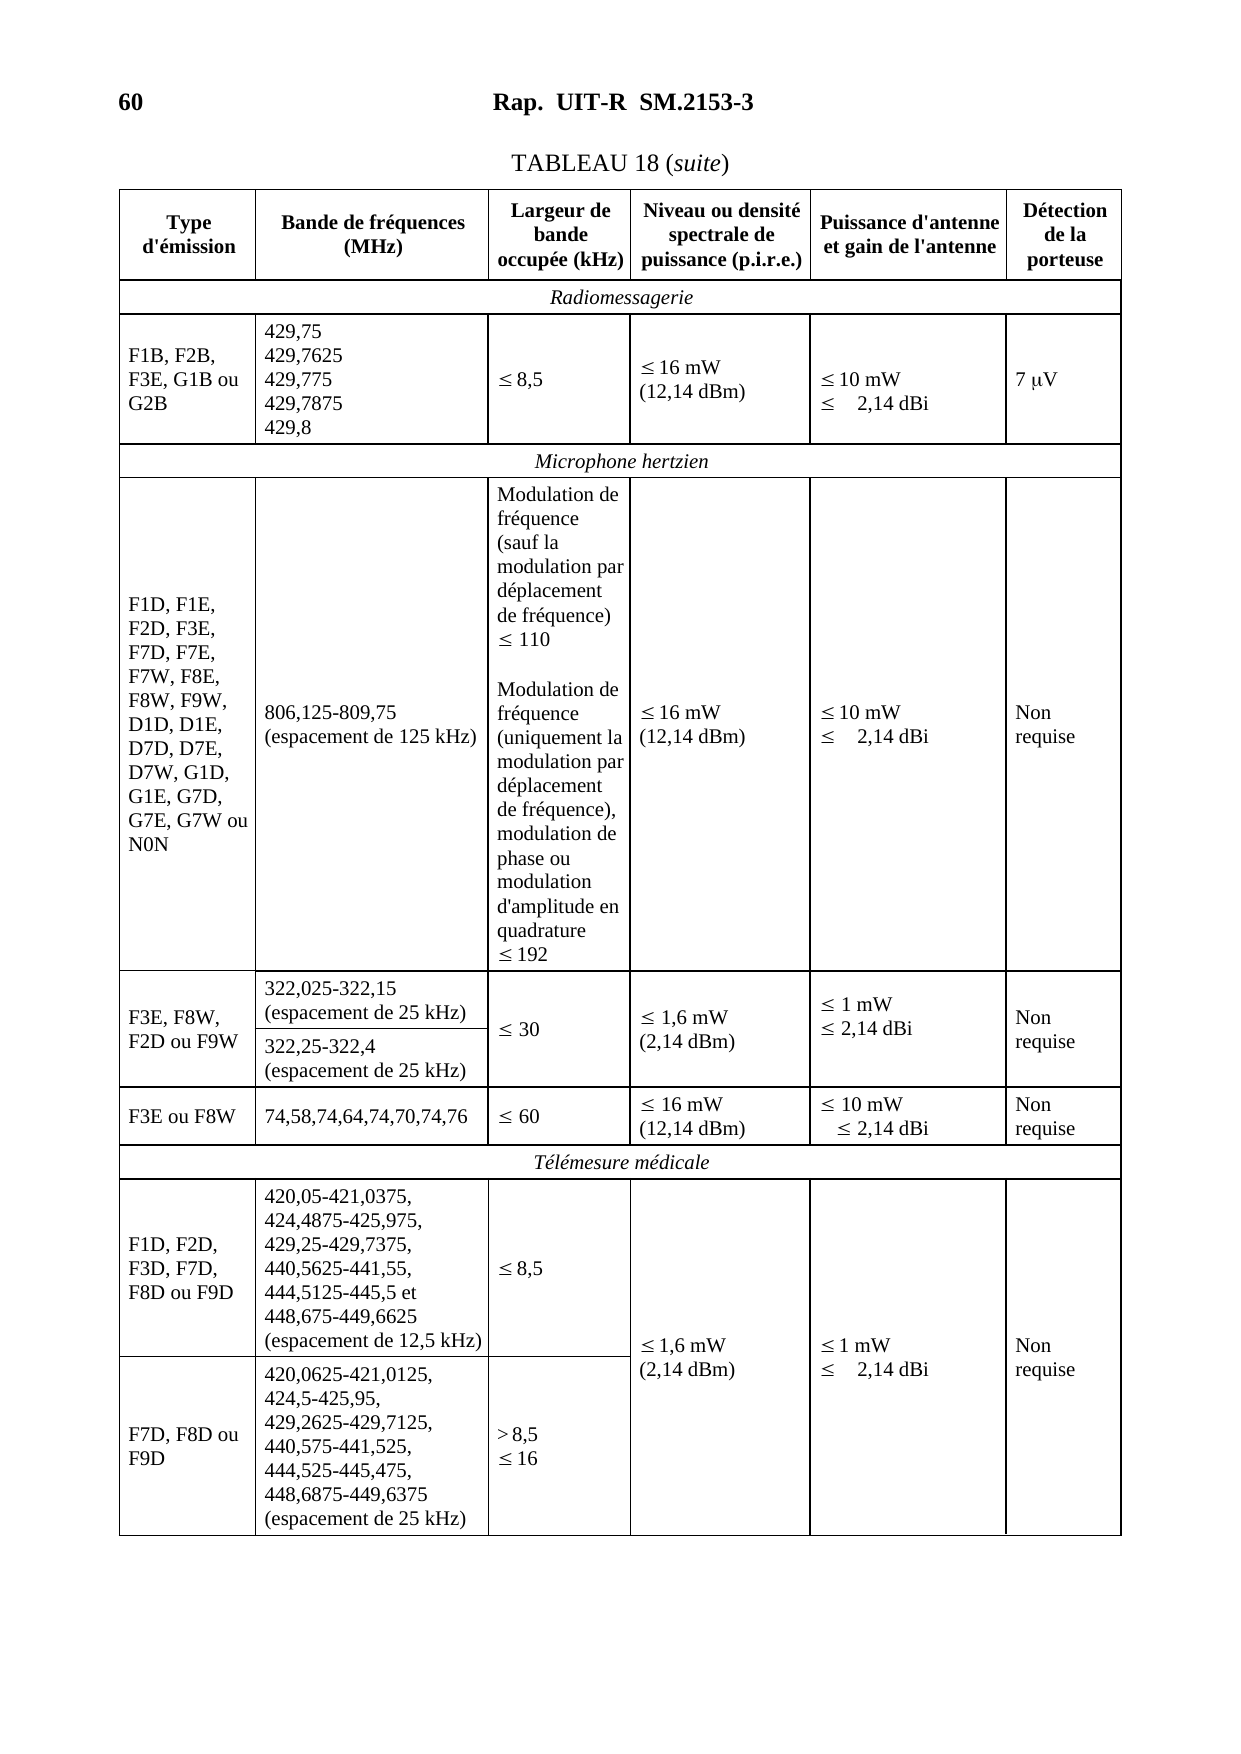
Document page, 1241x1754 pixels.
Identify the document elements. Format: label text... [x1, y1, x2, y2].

table_cell 10 mW 2,14 dBi [811, 315, 1005, 443]
table_cell 1 mW 2,14 dBi [811, 972, 1005, 1086]
table_cell 420,05-421,0375, 424,4875-425,975, 429,25-429,7375, 440,5625-441,55, 444,5125-445,5 et 448,675-449,6625 (espacement de 12,5 kHz) [256, 1180, 488, 1356]
table_cell 322,25-322,4 (espacement de 25 kHz) [256, 1029, 487, 1086]
table_cell F3E ou F8W [120, 1088, 255, 1144]
table_header Type d'émission [120, 190, 255, 279]
table_cell > 8,5 16 [489, 1357, 630, 1534]
table_cell 429,75 429,7625 429,775 429,7875 429,8 [256, 315, 487, 443]
text TABLEAU 18 (suite) [118, 148, 1122, 176]
table_cell 1,6 mW (2,14 dBm) [631, 972, 809, 1086]
table_cell F3E, F8W, F2D ou F9W [120, 971, 255, 1086]
table_cell 30 [489, 972, 629, 1086]
table_cell 806,125-809,75 (espacement de 125 kHz) [256, 478, 487, 970]
table_cell 420,0625-421,0125, 424,5-425,95, 429,2625-429,7125, 440,575-441,525, 444,525-445,475, 448,6875-449,6375 (espacement de 25 kHz) [256, 1357, 488, 1534]
table_cell Télémesure médicale [120, 1146, 1120, 1178]
table_cell Modulation de fréquence (sauf la modulation par déplacement de fréquence) 110 Modulation de fréquence (uniquement la modulation par déplacement de fréquence), modulation de phase ou modulation d'amplitude en quadrature 192 [489, 478, 629, 970]
table_cell 16 mW (12,14 dBm) [631, 478, 809, 970]
table_cell 74,58,74,64,74,70,74,76 [256, 1088, 487, 1144]
table_cell 60 [489, 1088, 629, 1144]
table_cell 1,6 mW (2,14 dBm) [631, 1180, 809, 1534]
table_cell 10 mW  2,14 dBi [811, 478, 1005, 970]
table_cell 322,025-322,15 (espacement de 25 kHz) [256, 972, 487, 1028]
table_cell 7 V [1007, 315, 1120, 443]
table_header Puissance d'antenne et gain de l'antenne [811, 190, 1006, 279]
table_cell F7D, F8D ou F9D [120, 1357, 255, 1534]
table_cell F1D, F2D, F3D, F7D, F8D ou F9D [120, 1180, 255, 1356]
table_cell Non requise [1007, 1088, 1120, 1144]
table_cell 10 mW  2,14 dBi [811, 1088, 1005, 1144]
table_header Bande de fréquences (MHz) [256, 190, 488, 279]
table_header Détection de la porteuse [1007, 190, 1121, 279]
table_cell 16 mW (12,14 dBm) [631, 1088, 809, 1144]
table_header Niveau ou densité spectrale de puissance (p.i.r.e.) [631, 190, 810, 279]
table_cell 8,5 [489, 315, 629, 443]
table_header Largeur de bande occupée (kHz) [489, 190, 630, 279]
table_cell Radiomessagerie [120, 281, 1120, 313]
table_cell Microphone hertzien [120, 445, 1120, 477]
table_cell Non requise [1007, 972, 1120, 1086]
table_cell 1 mW  2,14 dBi [811, 1180, 1005, 1534]
table_cell Non requise [1007, 1180, 1120, 1534]
table_cell 8,5 [489, 1180, 630, 1356]
table_cell Non requise [1007, 478, 1120, 970]
table_cell F1B, F2B, F3E, G1B ou G2B [120, 315, 255, 443]
table_cell 16 mW (12,14 dBm) [631, 315, 809, 443]
table_cell F1D, F1E, F2D, F3E, F7D, F7E, F7W, F8E, F8W, F9W, D1D, D1E, D7D, D7E, D7W, G1D, G1E, G7D, G7E, G7W ou N0N [120, 478, 255, 970]
